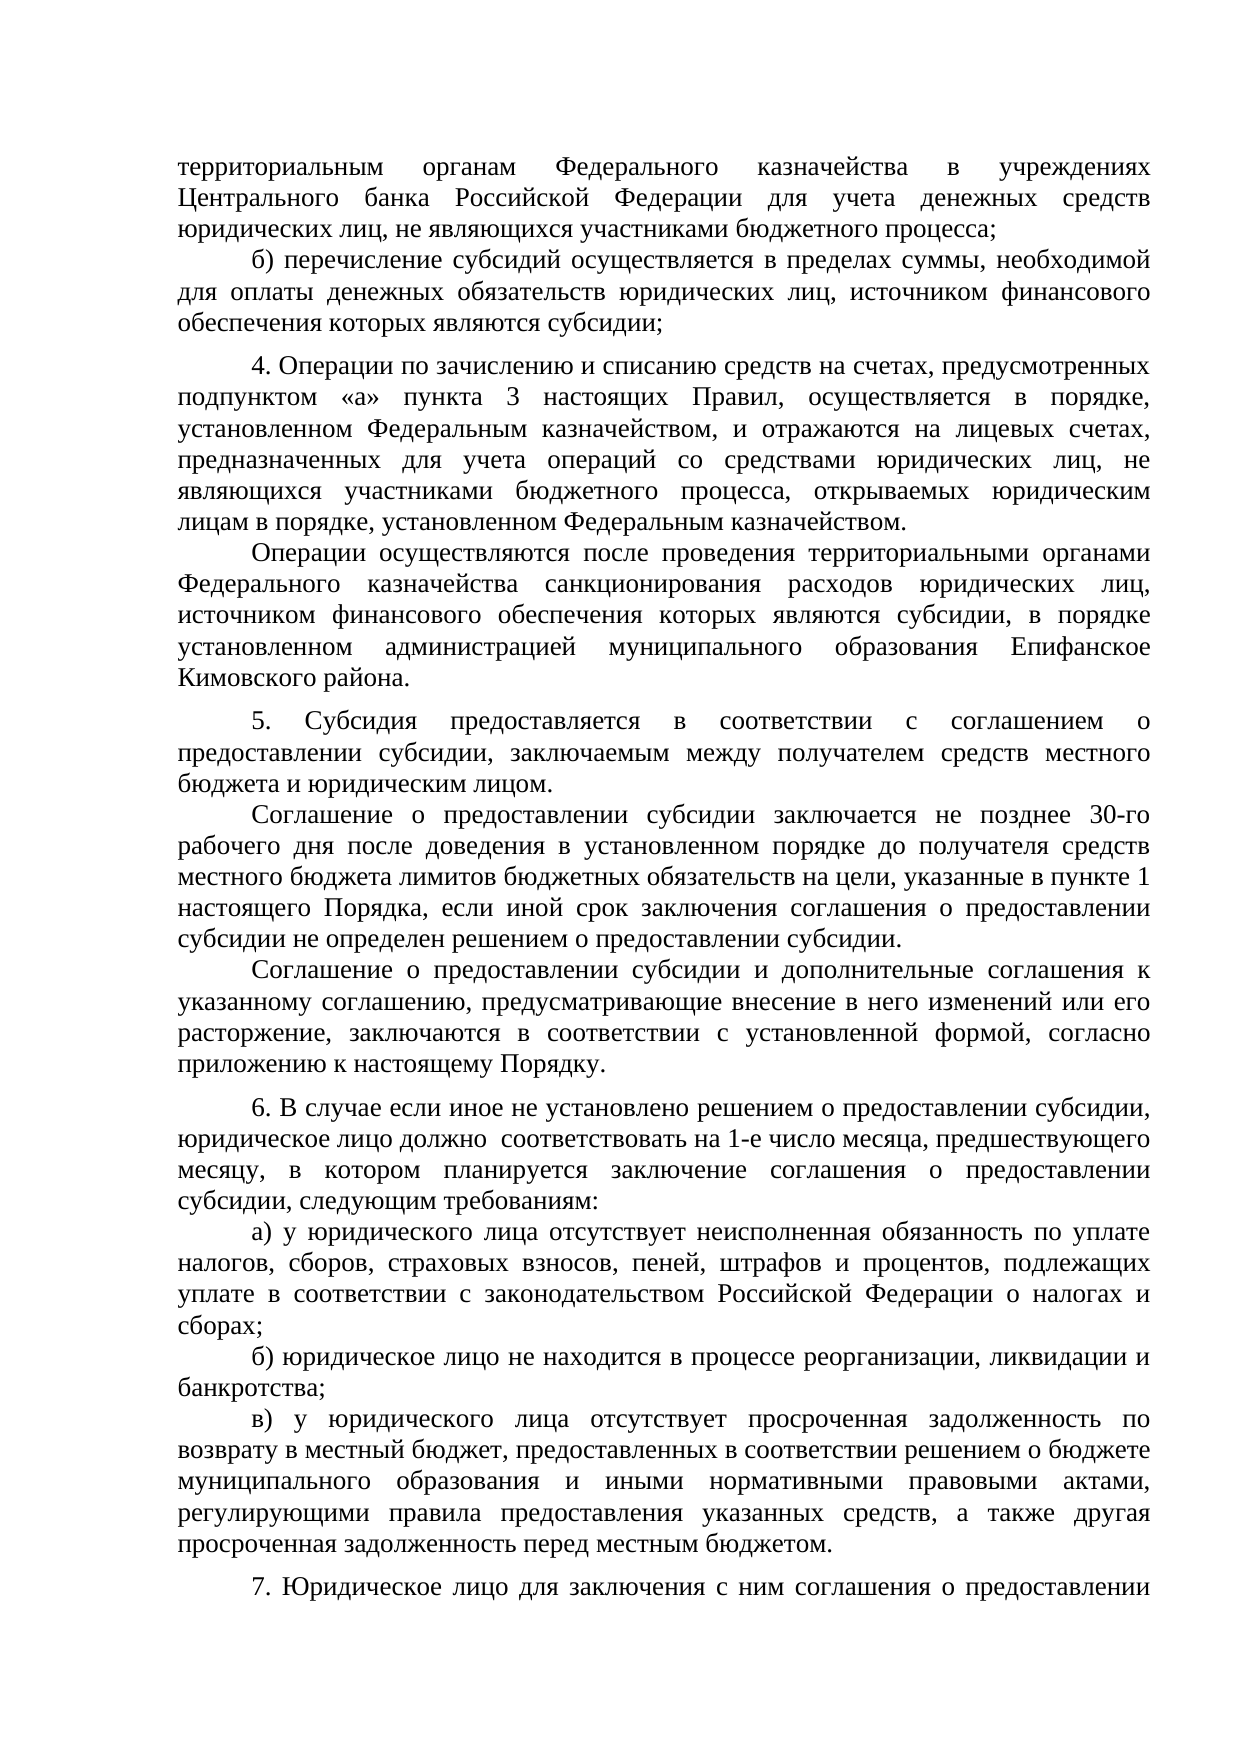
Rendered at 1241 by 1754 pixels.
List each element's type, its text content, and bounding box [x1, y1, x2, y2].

text Операции осуществляются после проведения территориальными органами Федерального казначейства санкционирования расходов юридических лиц, источником финансового обеспечения которых являются субсидии, в порядке установленном администрацией муниципального образования Епифанское Кимовского района. [177, 536, 1152, 692]
text Соглашение о предоставлении субсидии заключается не позднее 30-го рабочего дня после доведения в установленном порядке до получателя средств местного бюджета лимитов бюджетных обязательств на цели, указанные в пункте 1 настоящего Порядка, если иной срок заключения соглашения о предоставлении субсидии не определен решением о предоставлении субсидии. [177, 798, 1152, 954]
text 6. В случае если иное не установлено решением о предоставлении субсидии, юридическое лицо должно соответствовать на 1-е число месяца, предшествующего месяцу, в котором планируется заключение соглашения о предоставлении субсидии, следующим требованиям: [177, 1091, 1152, 1215]
text б) перечисление субсидий осуществляется в пределах суммы, необходимой для оплаты денежных обязательств юридических лиц, источником финансового обеспечения которых являются субсидии; [177, 243, 1152, 337]
text 5. Субсидия предоставляется в соответствии с соглашением о предоставлении субсидии, заключаемым между получателем средств местного бюджета и юридическим лицом. [177, 704, 1152, 798]
text 4. Операции по зачислению и списанию средств на счетах, предусмотренных подпунктом «а» пункта 3 настоящих Правил, осуществляется в порядке, установленном Федеральным казначейством, и отражаются на лицевых счетах, предназначенных для учета операций со средствами юридических лиц, не являющихся участниками бюджетного процесса, открываемых юридическим лицам в порядке, установленном Федеральным казначейством. [177, 349, 1152, 536]
text в) у юридического лица отсутствует просроченная задолженность по возврату в местный бюджет, предоставленных в соответствии решением о бюджете муниципального образования и иными нормативными правовыми актами, регулирующими правила предоставления указанных средств, а также другая просроченная задолженность перед местным бюджетом. [177, 1402, 1152, 1558]
text а) у юридического лица отсутствует неисполненная обязанность по уплате налогов, сборов, страховых взносов, пеней, штрафов и процентов, подлежащих уплате в соответствии с законодательством Российской Федерации о налогах и сборах; [177, 1215, 1152, 1340]
text б) юридическое лицо не находится в процессе реорганизации, ликвидации и банкротства; [177, 1340, 1152, 1402]
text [177, 150, 1152, 243]
text Соглашение о предоставлении субсидии и дополнительные соглашения к указанному соглашению, предусматривающие внесение в него изменений или его расторжение, заключаются в соответствии с установленной формой, согласно приложению к настоящему Порядку. [177, 954, 1152, 1078]
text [177, 1570, 1152, 1602]
